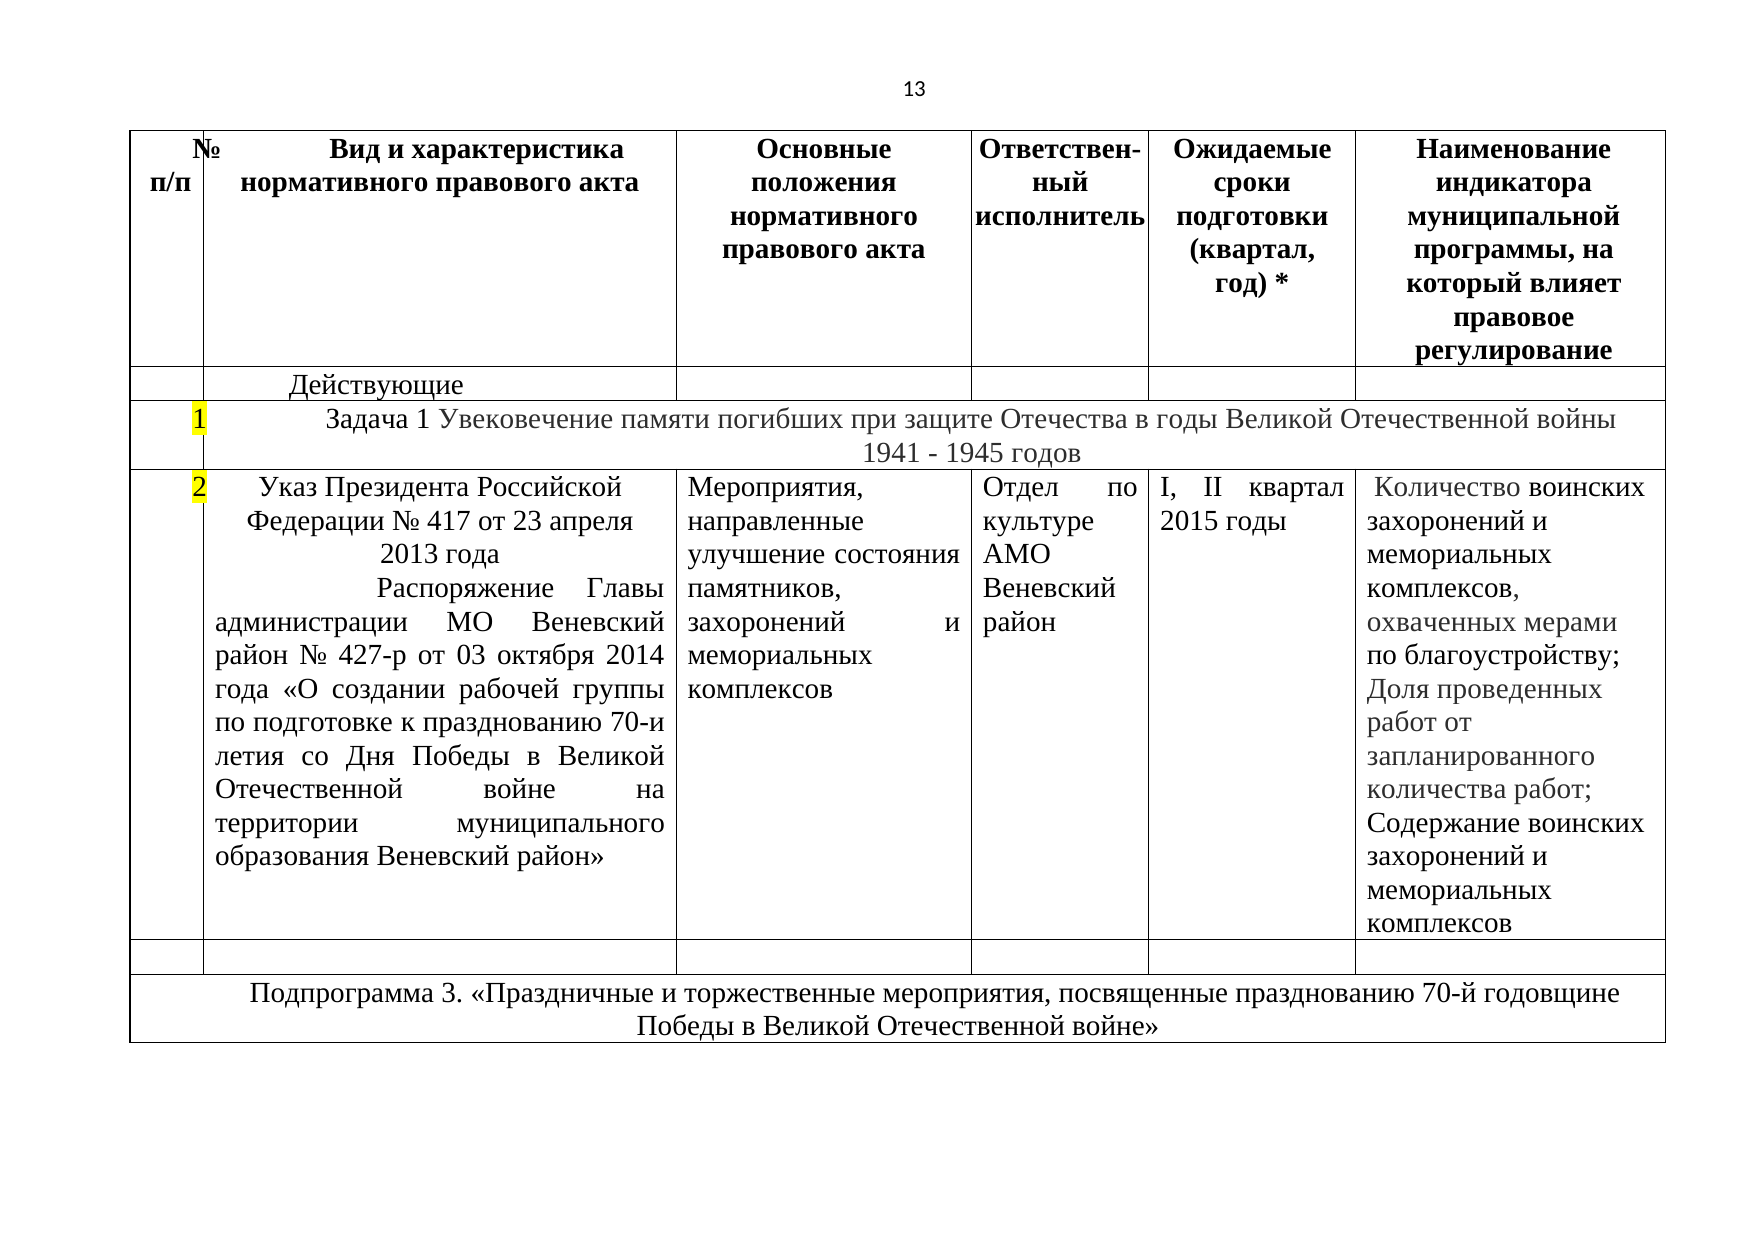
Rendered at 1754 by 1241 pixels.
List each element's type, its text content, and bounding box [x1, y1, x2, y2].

table_cell 2 [131, 470, 203, 939]
table_cell [1356, 940, 1665, 974]
table_cell I, II квартал 2015 годы [1149, 470, 1355, 939]
table_header Вид и характеристика нормативного правового акта [204, 131, 676, 366]
table_cell [972, 367, 1148, 400]
table_cell Указ Президента Российской Федерации № 417 от 23 апреля 2013 года Распоряжение Главы администрации МО Веневский район № 427-р от 03 октября 2014 года «О создании рабочей группы по подготовке к празднованию 70-и летия со Дня Победы в Великой Отечественной войне на территории муниципального образования Веневский район» [204, 470, 676, 939]
table_header Ответствен- ный исполнитель [972, 131, 1148, 366]
table_cell Задача 1 Увековечение памяти погибших при защите Отечества в годы Великой Отечественной войны 1941 - 1945 годов [1081, 401, 1665, 468]
table_cell [677, 940, 971, 974]
table_cell 1 [131, 401, 203, 468]
table_header Основные положения нормативного правового акта [677, 131, 971, 366]
table_cell [131, 940, 203, 974]
table_cell Задача 1 Увековечение памяти погибших при защите Отечества в годы Великой Отечественной войны 1941 - 1945 годов [204, 401, 862, 468]
table_header Наименование индикатора муниципальной программы, на который влияет правовое регулирование [1356, 131, 1665, 366]
table_cell [1149, 367, 1355, 400]
table_cell Отдел по культуре АМО Веневский район [972, 470, 1148, 939]
table_cell [1356, 367, 1665, 400]
table_header Ожидаемые сроки подготовки (квартал, год) * [1149, 131, 1355, 366]
table_cell Количество воинских захоронений и мемориальных комплексов, охваченных мерами по благоустройству; Доля проведенных работ от запланированного количества работ; Содержание воинских захоронений и мемориальных комплексов [1356, 470, 1665, 939]
table_cell Мероприятия, направленные улучшение состояния памятников, захоронений и мемориальных комплексов [677, 470, 971, 939]
table_cell Действующие [204, 367, 676, 400]
table_header № п/п [131, 131, 203, 366]
table_cell [131, 367, 203, 400]
table_cell [972, 940, 1148, 974]
table_cell Подпрограмма 3. «Праздничные и торжественные мероприятия, посвященные празднованию 70-й годовщине Победы в Великой Отечественной войне» [131, 975, 1665, 1042]
table_cell [1149, 940, 1355, 974]
table_cell [677, 367, 971, 400]
table_cell [204, 940, 676, 974]
